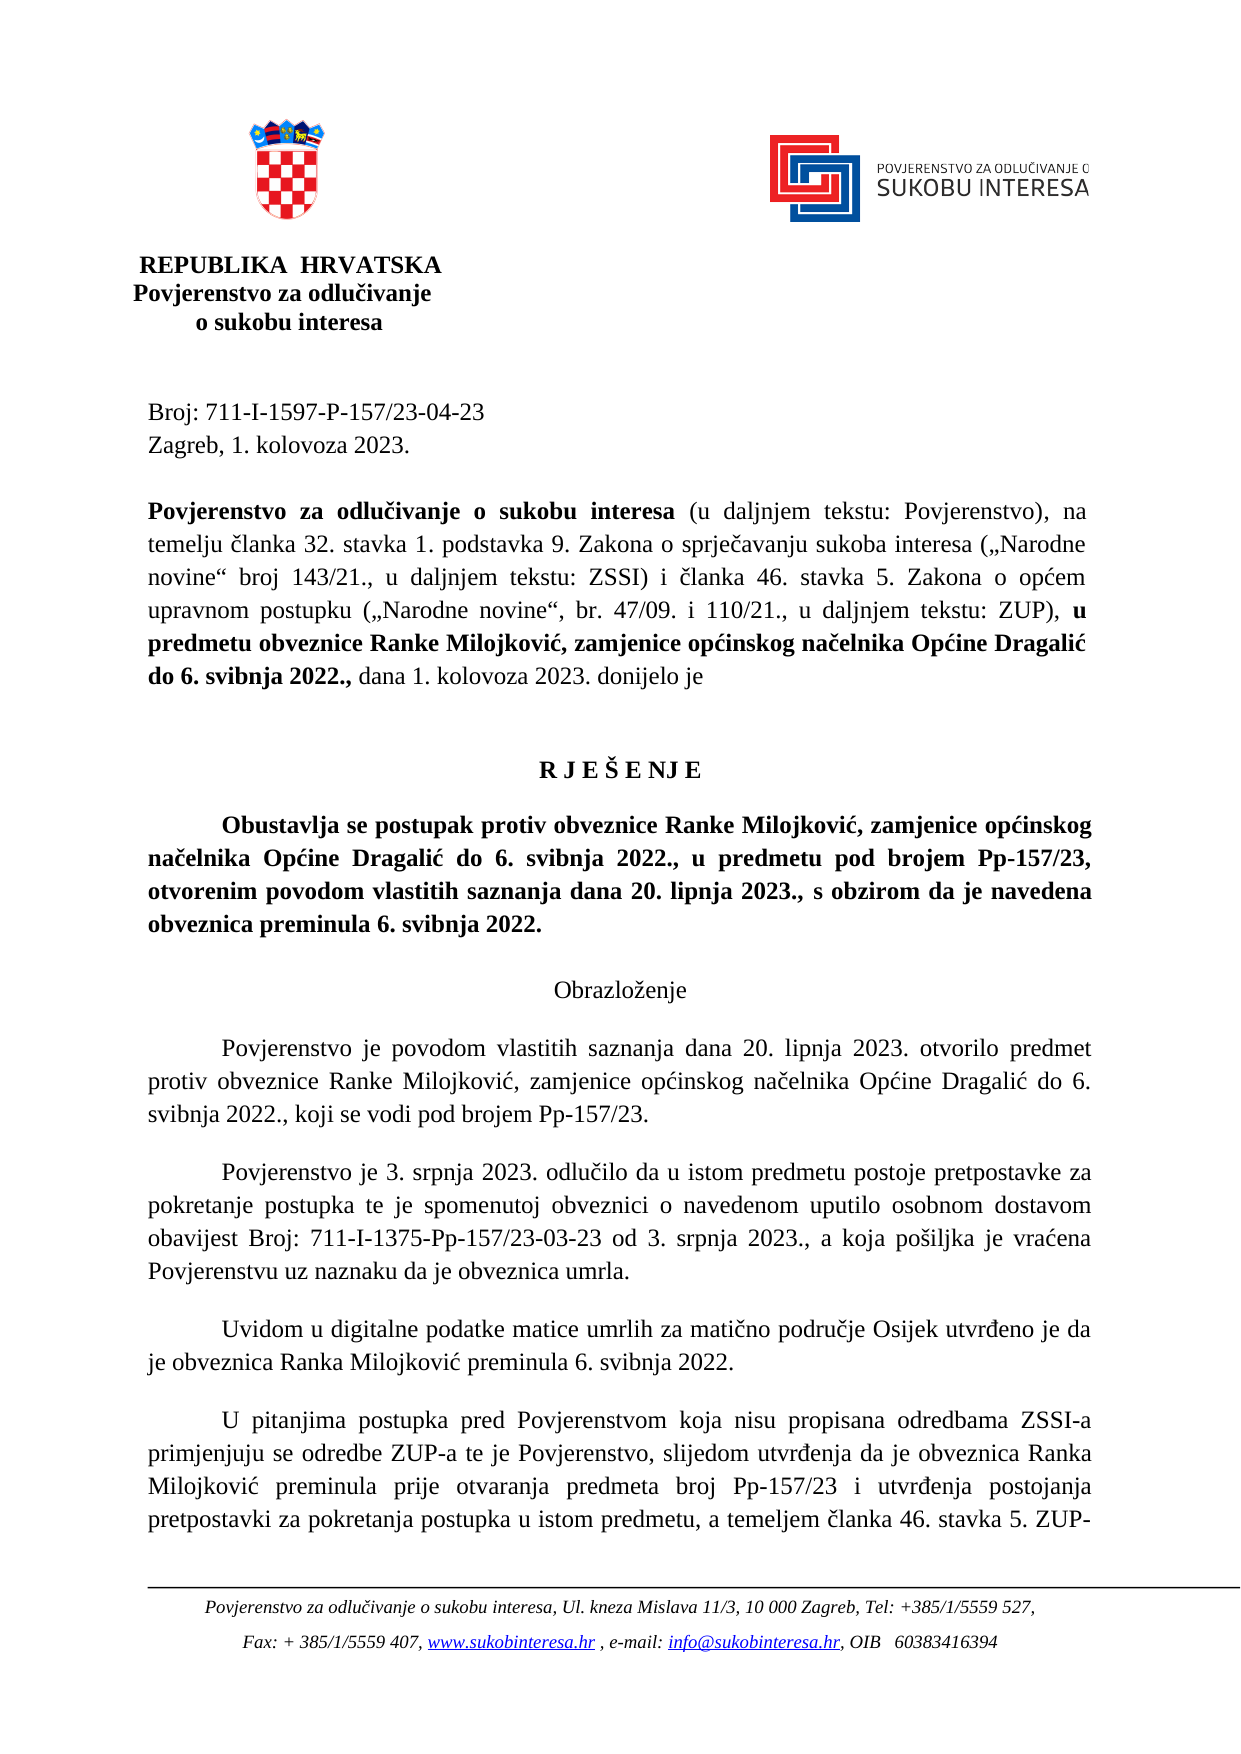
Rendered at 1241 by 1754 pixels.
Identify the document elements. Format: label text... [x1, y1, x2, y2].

text Broj: 711-I-1597-P-157/23-04-23 [148, 397, 1092, 426]
text Zagreb, 1. kolovoza 2023. [148, 430, 1092, 459]
picture [246, 117, 330, 222]
text Povjerenstvo je povodom vlastitih saznanja dana 20. lipnja 2023. otvorilo predmet protiv obveznice Ranke Milojković, zamjenice općinskog načelnika Općine Dragalić do 6. svibnja 2022., koji se vodi pod brojem Pp-157/23. [148, 1033, 1092, 1128]
text R J E Š E NJ E [148, 755, 1092, 783]
text Povjerenstvo za odlučivanje o sukobu interesa (u daljnjem tekstu: Povjerenstvo), na temelju članka 32. stavka 1. podstavka 9. Zakona o sprječavanju sukoba interesa („Narodne novine“ broj 143/21., u daljnjem tekstu: ZSSI) i članka 46. stavka 5. Zakona o općem upravnom postupku („Narodne novine“, br. 47/09. i 110/21., u daljnjem tekstu: ZUP), u predmetu obveznice Ranke Milojković, zamjenice općinskog načelnika Općine Dragalić do 6. svibnja 2022., dana 1. kolovoza 2023. donijelo je [148, 496, 1087, 690]
picture [770, 135, 1089, 222]
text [148, 1405, 1092, 1533]
text Obustavlja se postupak protiv obveznice Ranke Milojković, zamjenice općinskog načelnika Općine Dragalić do 6. svibnja 2022., u predmetu pod brojem Pp-157/23, otvorenim povodom vlastitih saznanja dana 20. lipnja 2023., s obzirom da je navedena obveznica preminula 6. svibnja 2022. [148, 810, 1092, 938]
text Povjerenstvo je 3. srpnja 2023. odlučilo da u istom predmetu postoje pretpostavke za pokretanje postupka te je spomenutoj obveznici o navedenom uputilo osobnom dostavom obavijest Broj: 711-I-1375-Pp-157/23-03-23 od 3. srpnja 2023., a koja pošiljka je vraćena Povjerenstvu uz naznaku da je obveznica umrla. [148, 1157, 1092, 1285]
text Obrazloženje [148, 975, 1092, 1004]
text Uvidom u digitalne podatke matice umrlih za matično područje Osijek utvrđeno je da je obveznica Ranka Milojković preminula 6. svibnja 2022. [148, 1314, 1092, 1376]
